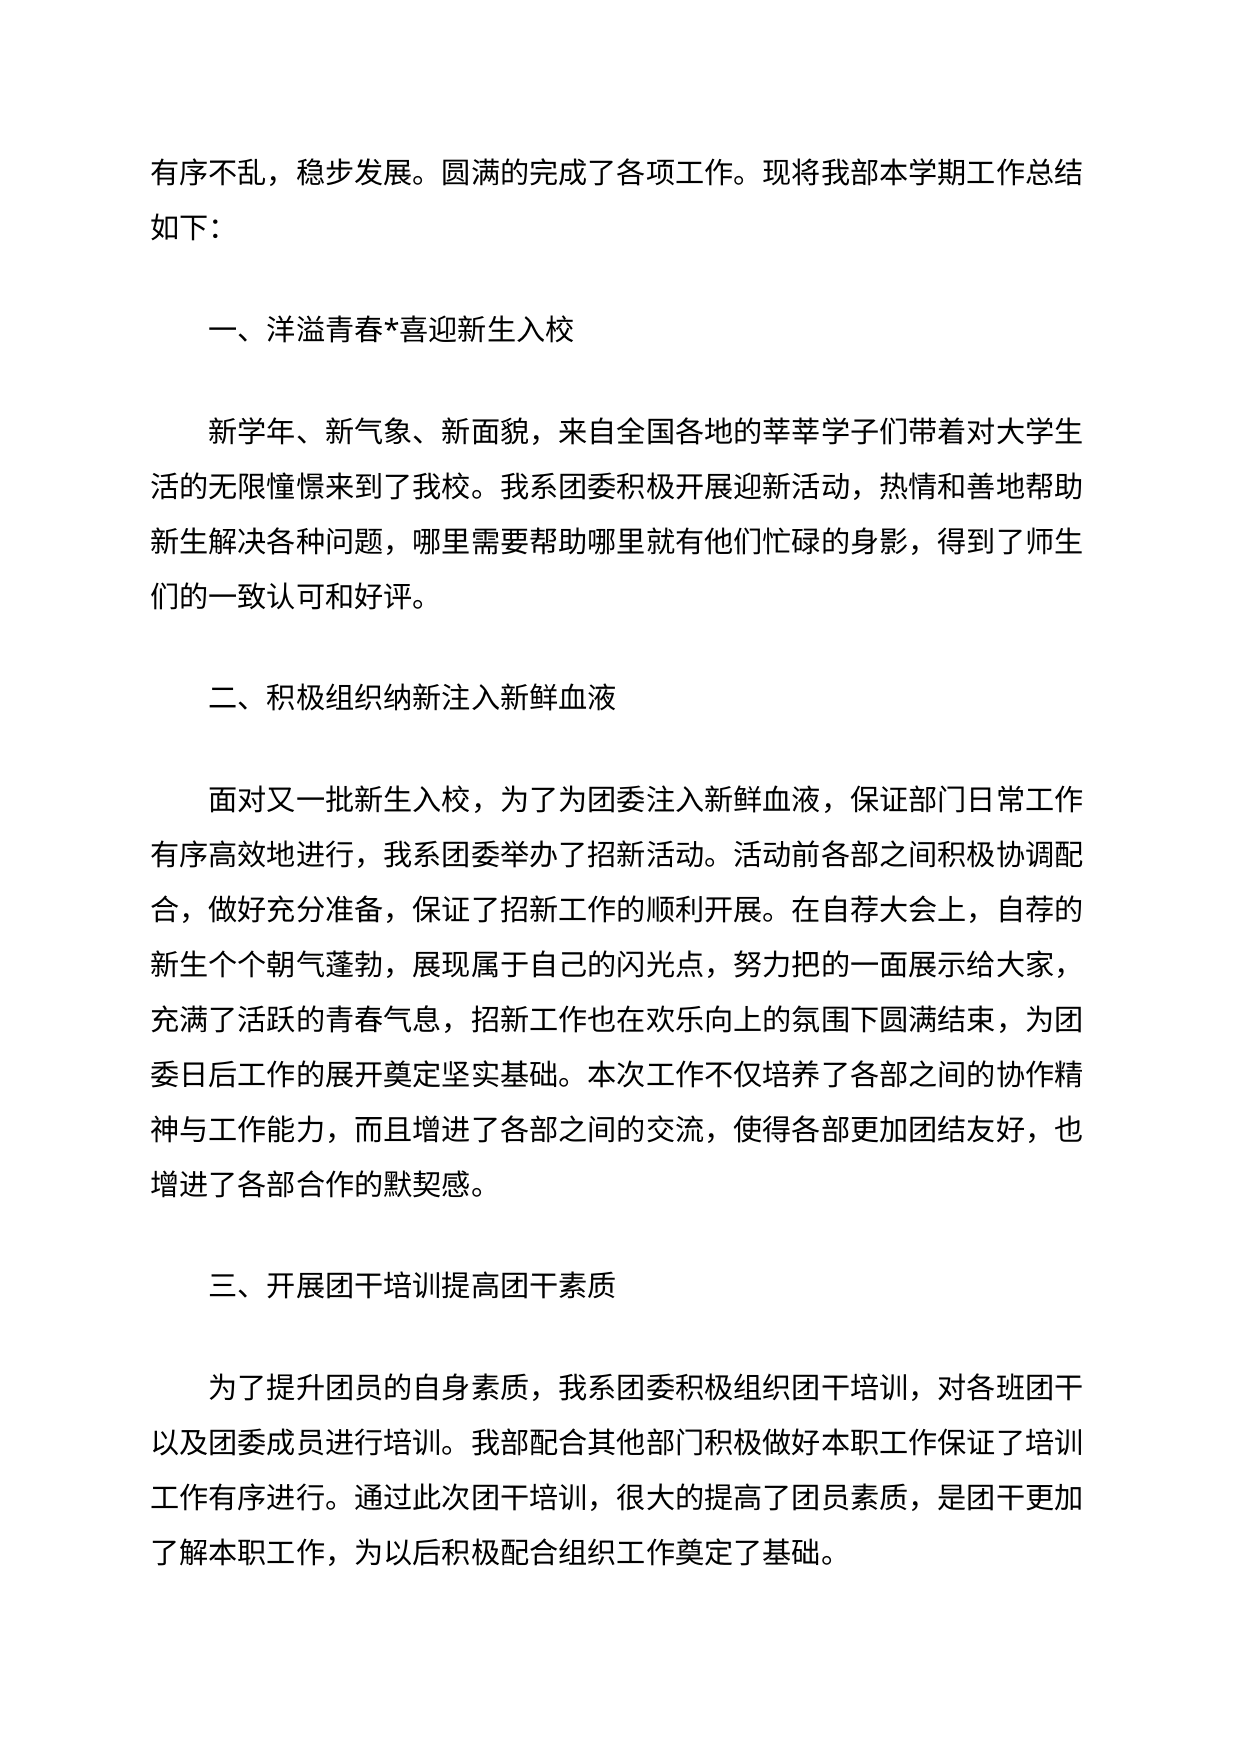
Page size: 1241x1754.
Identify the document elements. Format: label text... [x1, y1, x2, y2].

text 新学年、新气象、新面貌，来自全国各地的莘莘学子们带着对大学生活的无限憧憬来到了我校。我系团委积极开展迎新活动，热情和善地帮助新生解决各种问题，哪里需要帮助哪里就有他们忙碌的身影，得到了师生们的一致认可和好评。 [150, 409, 1090, 616]
text 三、开展团干培训提高团干素质 [150, 1263, 1090, 1305]
text 一、洋溢青春*喜迎新生入校 [150, 307, 1090, 349]
text 为了提升团员的自身素质，我系团委积极组织团干培训，对各班团干以及团委成员进行培训。我部配合其他部门积极做好本职工作保证了培训工作有序进行。通过此次团干培训，很大的提高了团员素质，是团干更加了解本职工作，为以后积极配合组织工作奠定了基础。 [150, 1365, 1090, 1572]
text 面对又一批新生入校，为了为团委注入新鲜血液，保证部门日常工作有序高效地进行，我系团委举办了招新活动。活动前各部之间积极协调配合，做好充分准备，保证了招新工作的顺利开展。在自荐大会上，自荐的新生个个朝气蓬勃，展现属于自己的闪光点，努力把的一面展示给大家，充满了活跃的青春气息，招新工作也在欢乐向上的氛围下圆满结束，为团委日后工作的展开奠定坚实基础。本次工作不仅培养了各部之间的协作精神与工作能力，而且增进了各部之间的交流，使得各部更加团结友好，也增进了各部合作的默契感。 [150, 777, 1090, 1203]
text 二、积极组织纳新注入新鲜血液 [150, 675, 1090, 717]
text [150, 150, 1090, 247]
